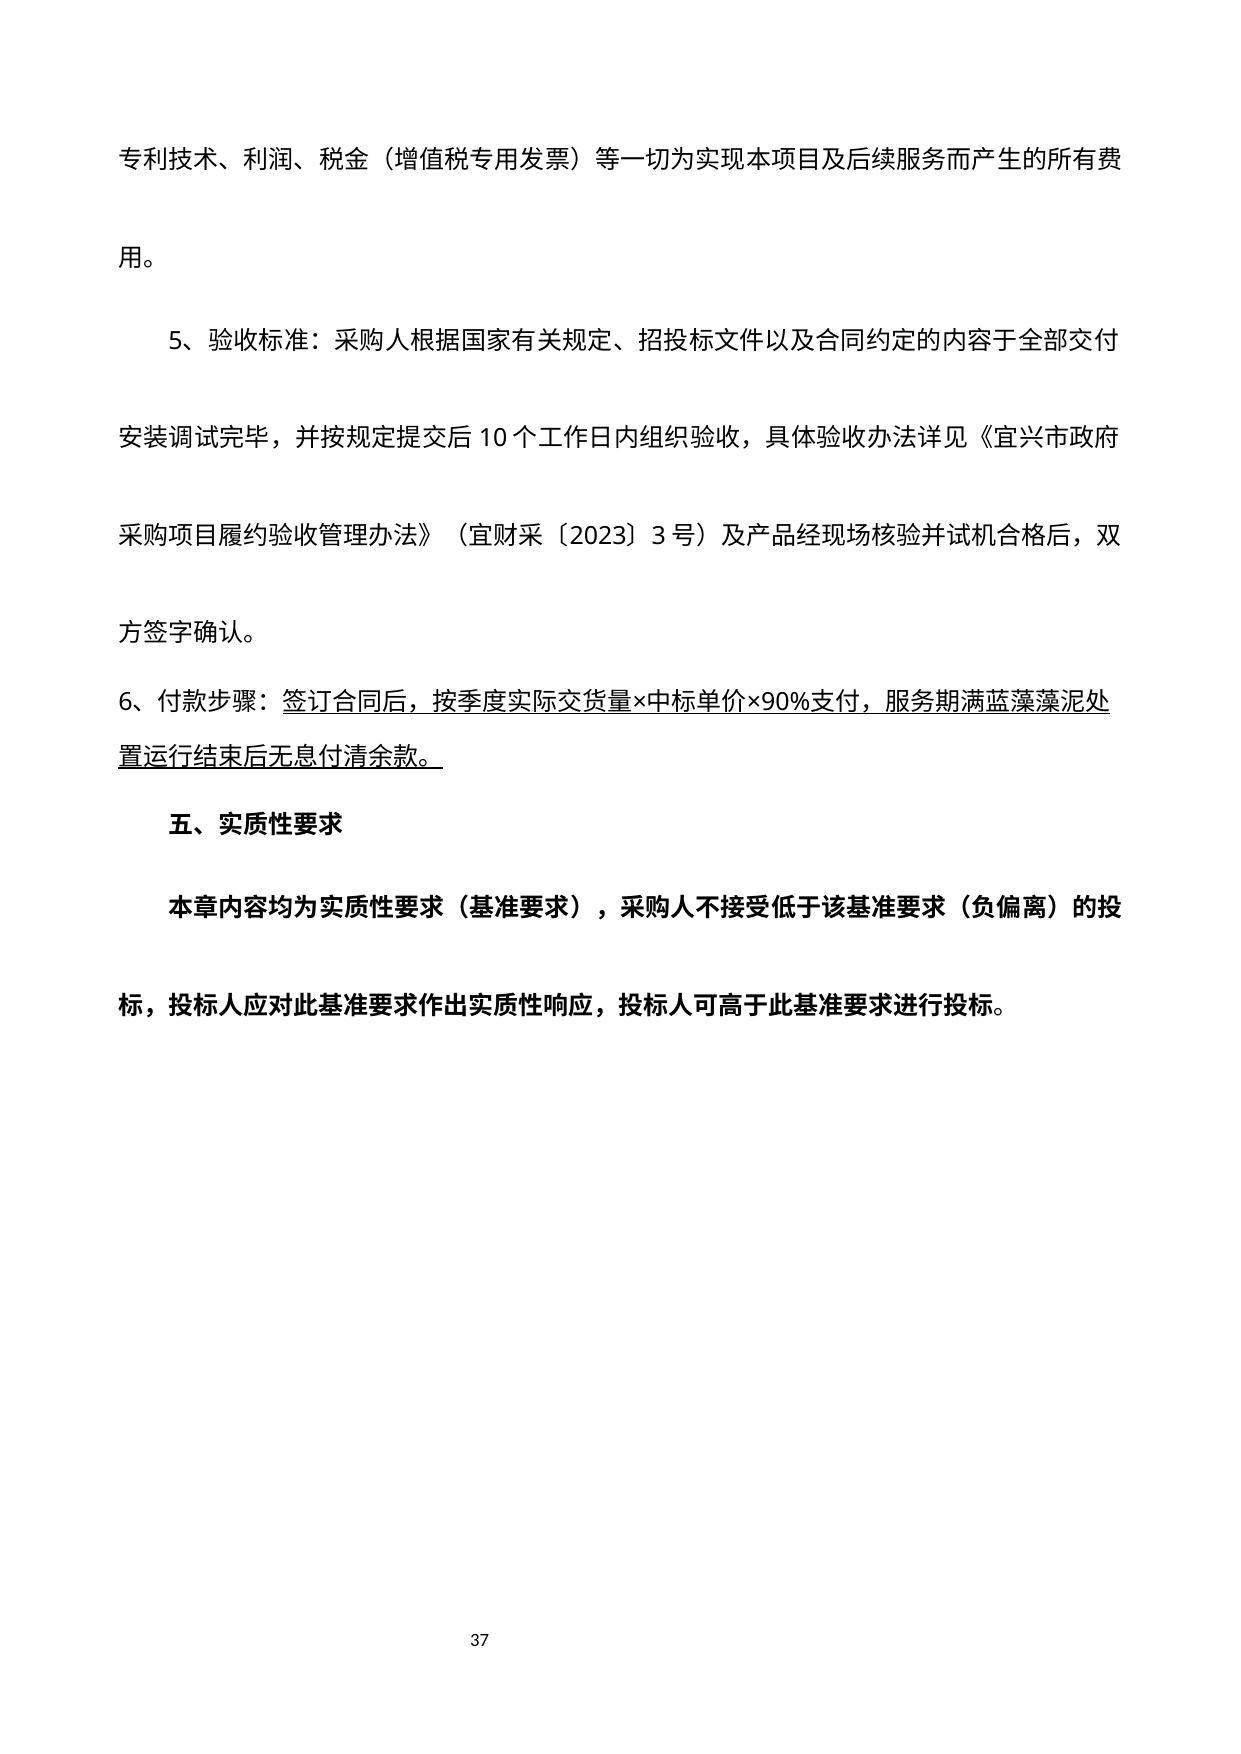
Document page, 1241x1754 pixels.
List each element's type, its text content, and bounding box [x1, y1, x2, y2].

list 6、付款步骤：签订合同后，按季度实际交货量×中标单价×90%支付，服务期满蓝藻藻泥处置运行结束后无息付清余款。 [118, 682, 1122, 772]
text 本章内容均为实质性要求（基准要求），采购人不接受低于该基准要求（负偏离）的投标，投标人应对此基准要求作出实质性响应，投标人可高于此基准要求进行投标。 [118, 873, 1122, 1036]
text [118, 125, 1122, 288]
text 五、实质性要求 [118, 790, 1122, 855]
text 5、验收标准：采购人根据国家有关规定、招投标文件以及合同约定的内容于全部交付安装调试完毕，并按规定提交后10个工作日内组织验收，具体验收办法详见《宜兴市政府采购项目履约验收管理办法》（宜财采〔2023〕3号）及产品经现场核验并试机合格后，双方签字确认。 [118, 306, 1122, 663]
